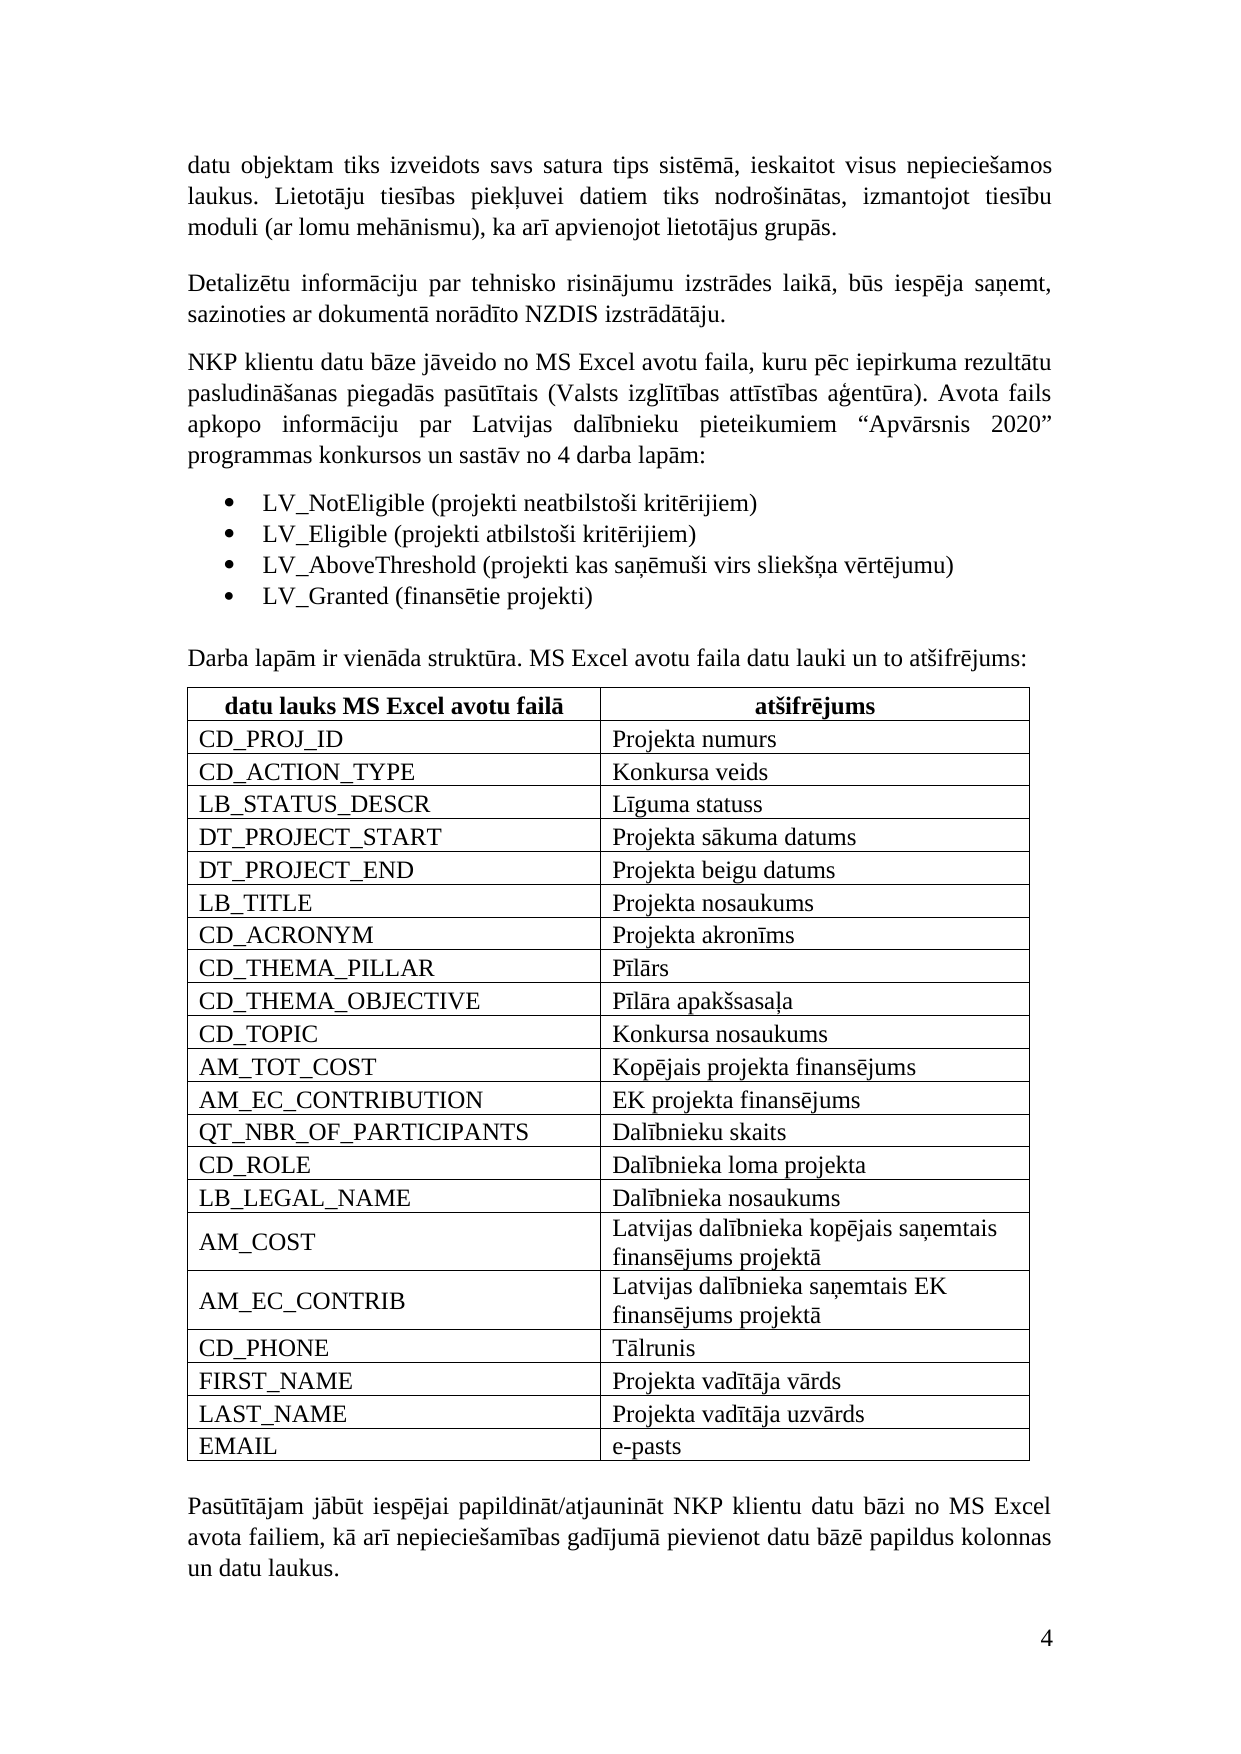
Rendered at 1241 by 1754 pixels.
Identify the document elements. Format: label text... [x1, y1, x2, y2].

text Detalizētu informāciju par tehnisko risinājumu izstrādes laikā, būs iespēja saņemt, sazinoties ar dokumentā norādīto NZDIS izstrādātāju. [187, 268, 1053, 328]
table_cell Latvijas dalībnieka kopējais saņemtais finansējums projektā [601, 1213, 1029, 1270]
table_cell Līguma statuss [601, 786, 1029, 818]
table_cell LAST_NAME [188, 1396, 600, 1427]
text Pasūtītājam jābūt iespējai papildināt/atjaunināt NKP klientu datu bāzi no MS Excel avota failiem, kā arī nepieciešamības gadījumā pievienot datu bāzē papildus kolonnas un datu laukus. [187, 1491, 1053, 1582]
table_header atšifrējums [601, 688, 1029, 720]
table_cell LB_LEGAL_NAME [188, 1180, 600, 1212]
table_cell Pīlārs [601, 950, 1029, 982]
table_cell Kopējais projekta finansējums [601, 1049, 1029, 1081]
table_cell Latvijas dalībnieka saņemtais EK finansējums projektā [601, 1271, 1029, 1329]
table_cell FIRST_NAME [188, 1363, 600, 1394]
table_cell Projekta vadītāja vārds [601, 1363, 1029, 1394]
table_cell Dalībnieka loma projekta [601, 1147, 1029, 1179]
table_cell DT_PROJECT_START [188, 819, 600, 851]
table_cell LB_TITLE [188, 885, 600, 917]
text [187, 150, 1053, 241]
table_header datu lauks MS Excel avotu failā [188, 688, 600, 720]
table_cell CD_TOPIC [188, 1016, 600, 1048]
table_cell EK projekta finansējums [601, 1082, 1029, 1113]
table_cell AM_TOT_COST [188, 1049, 600, 1081]
table_cell CD_ROLE [188, 1147, 600, 1179]
table_cell CD_THEMA_PILLAR [188, 950, 600, 982]
table_cell Projekta sākuma datums [601, 819, 1029, 851]
list LV_NotEligible (projekti neatbilstoši kritērijiem) [225, 488, 1053, 516]
table_cell Dalībnieka nosaukums [601, 1180, 1029, 1212]
table_cell AM_COST [188, 1213, 600, 1270]
table_cell Projekta nosaukums [601, 885, 1029, 917]
table_cell Projekta beigu datums [601, 852, 1029, 884]
table_cell e-pasts [601, 1429, 1029, 1460]
table_cell AM_EC_CONTRIBUTION [188, 1082, 600, 1113]
table_cell Projekta akronīms [601, 918, 1029, 949]
table_cell Konkursa veids [601, 754, 1029, 785]
table_cell AM_EC_CONTRIB [188, 1271, 600, 1329]
table_cell Dalībnieku skaits [601, 1115, 1029, 1146]
table_cell CD_ACRONYM [188, 918, 600, 949]
table_cell Pīlāra apakšsasaļa [601, 983, 1029, 1015]
table_cell DT_PROJECT_END [188, 852, 600, 884]
table_cell QT_NBR_OF_PARTICIPANTS [188, 1115, 600, 1146]
text NKP klientu datu bāze jāveido no MS Excel avotu faila, kuru pēc iepirkuma rezultātu pasludināšanas piegadās pasūtītais (Valsts izglītības attīstības aģentūra). Avota fails apkopo informāciju par Latvijas dalībnieku pieteikumiem “Apvārsnis 2020” programmas konkursos un sastāv no 4 darba lapām: [187, 347, 1053, 469]
table_cell CD_PHONE [188, 1330, 600, 1362]
list LV_Eligible (projekti atbilstoši kritērijiem) [225, 519, 1053, 547]
table_cell LB_STATUS_DESCR [188, 786, 600, 818]
table_cell Konkursa nosaukums [601, 1016, 1029, 1048]
table_cell CD_PROJ_ID [188, 721, 600, 752]
list LV_Granted (finansētie projekti) [225, 581, 1053, 609]
text Darba lapām ir vienāda struktūra. MS Excel avotu faila datu lauki un to atšifrējums: [187, 643, 1053, 672]
table_cell CD_THEMA_OBJECTIVE [188, 983, 600, 1015]
list LV_AboveThreshold (projekti kas saņēmuši virs sliekšņa vērtējumu) [225, 550, 1053, 578]
table_cell CD_ACTION_TYPE [188, 754, 600, 785]
table_cell EMAIL [188, 1429, 600, 1460]
table_cell Projekta numurs [601, 721, 1029, 752]
table_cell Tālrunis [601, 1330, 1029, 1362]
table_cell Projekta vadītāja uzvārds [601, 1396, 1029, 1427]
